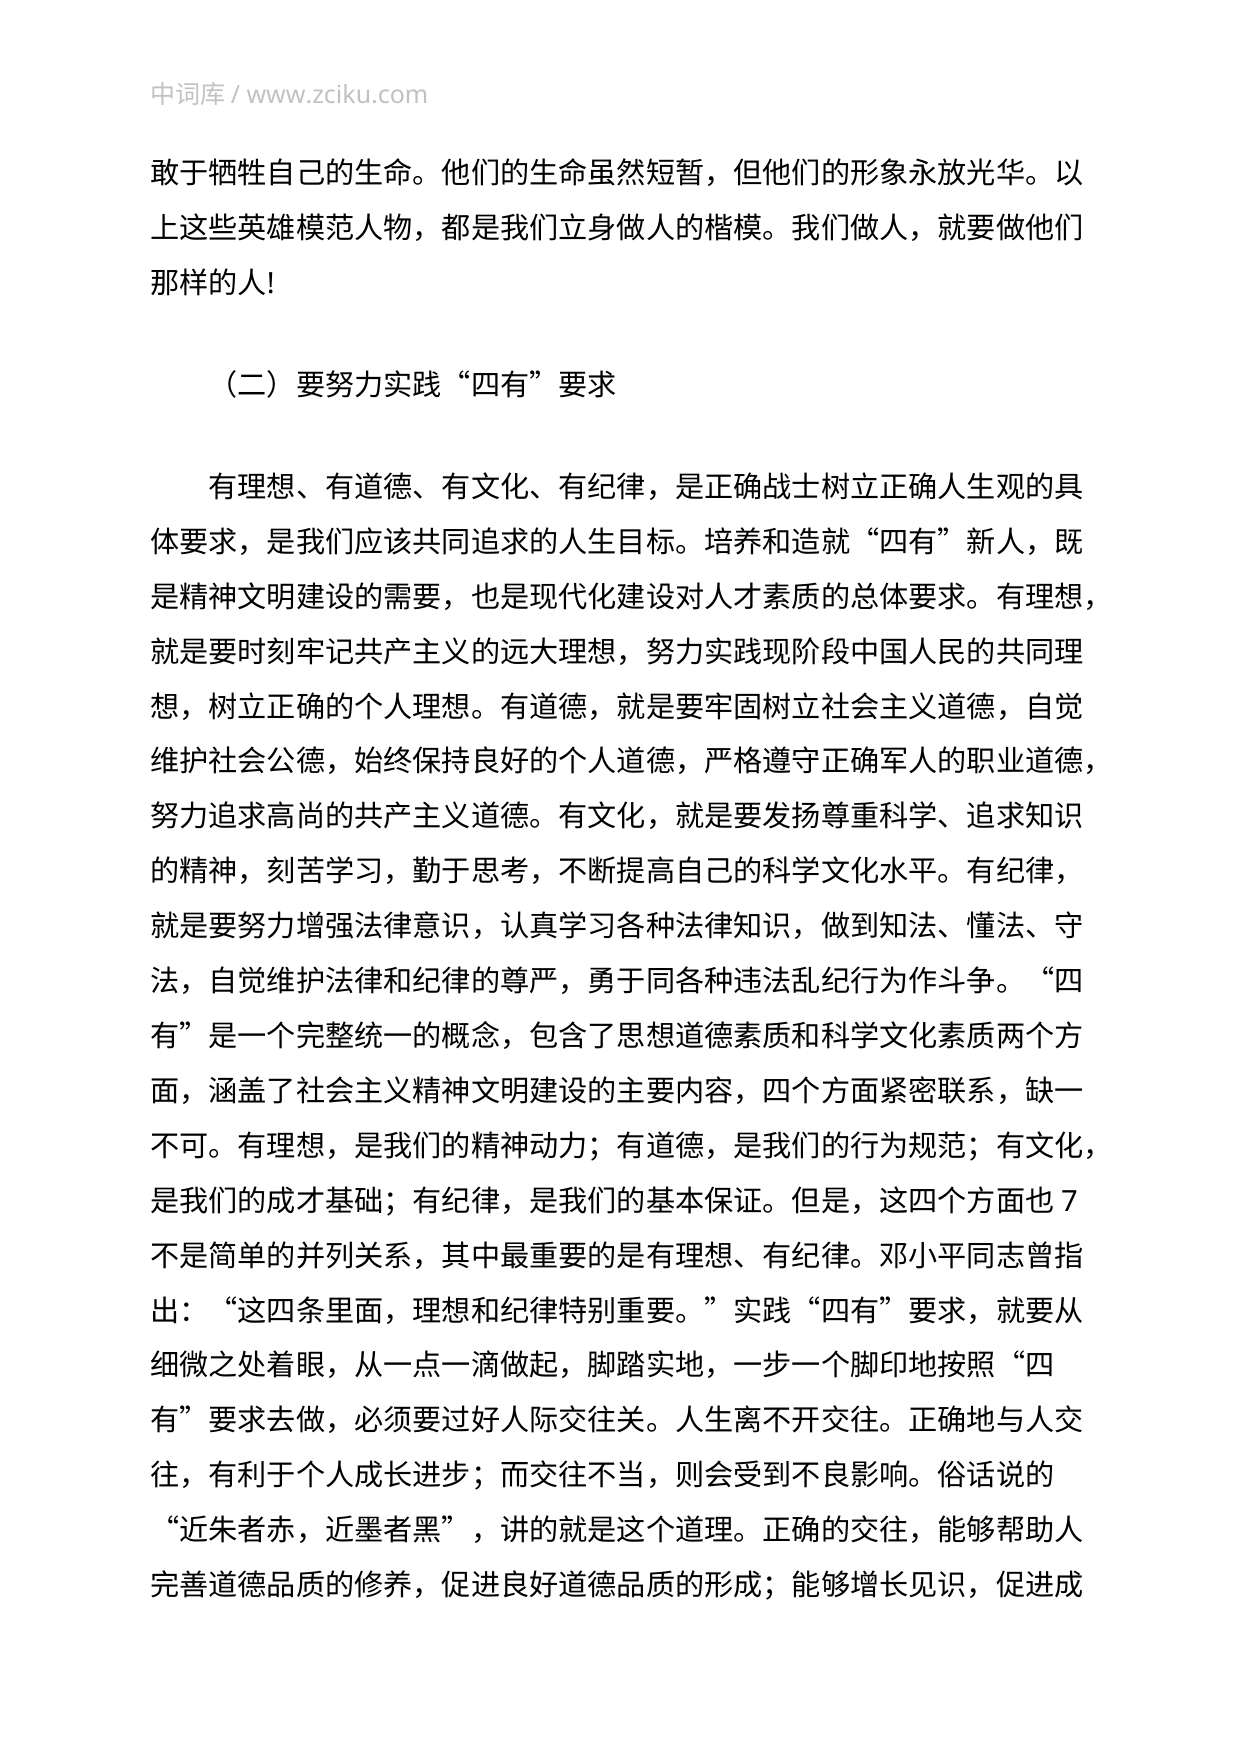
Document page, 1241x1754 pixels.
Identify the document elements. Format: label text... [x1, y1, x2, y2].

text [150, 150, 1090, 302]
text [150, 463, 1090, 1604]
text （二）要努力实践“四有”要求 [150, 362, 1090, 404]
